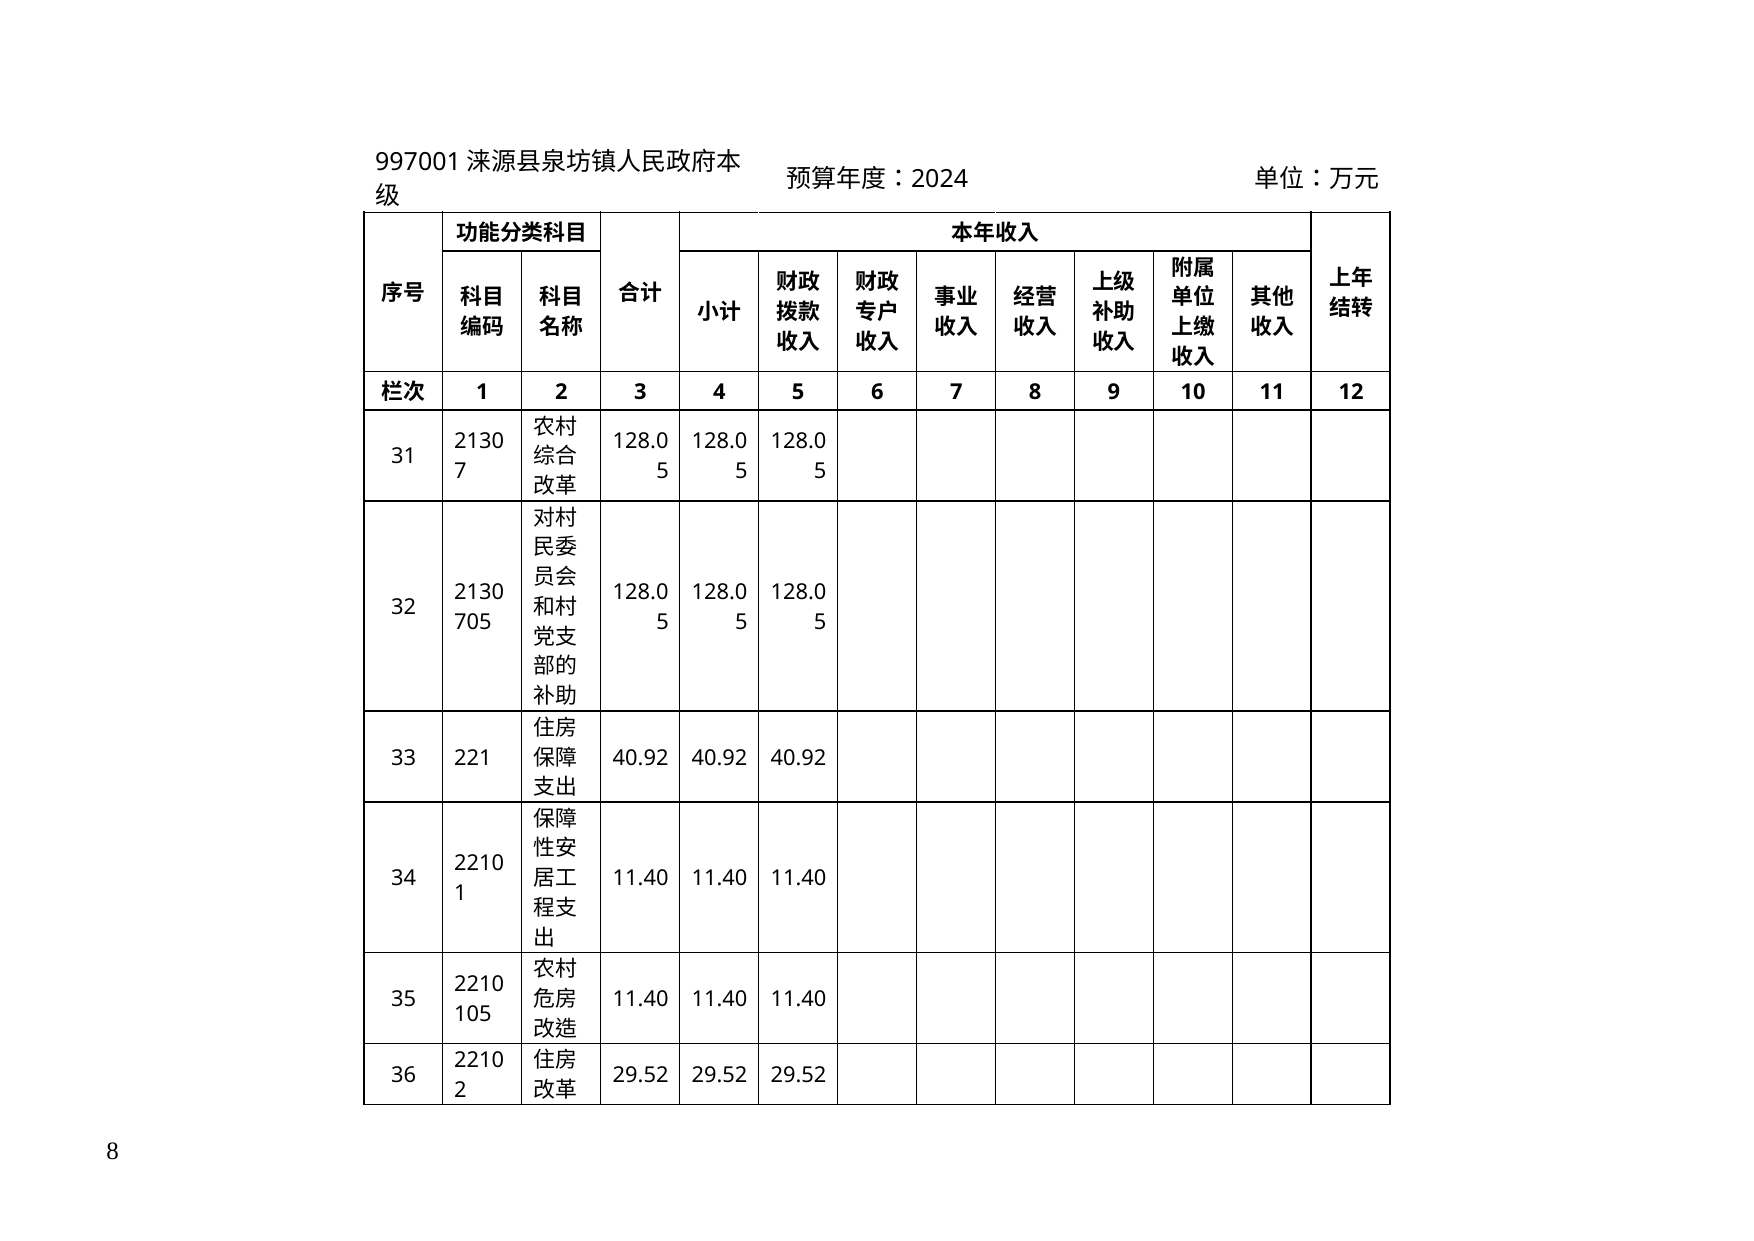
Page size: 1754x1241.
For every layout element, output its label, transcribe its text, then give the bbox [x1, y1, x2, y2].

table_cell 32 [365, 502, 442, 710]
table_cell 11.40 [601, 803, 679, 952]
table_cell [1233, 1044, 1310, 1104]
table_cell 22102 [443, 1044, 521, 1104]
table_cell 序号 [365, 213, 442, 371]
table_cell 33 [365, 712, 442, 801]
table_cell 29.52 [601, 1044, 679, 1104]
table_cell 11 [1233, 372, 1310, 409]
table_cell 128.05 [759, 502, 837, 710]
table_cell 住房保障支出 [522, 712, 600, 801]
table_cell 功能分类科目 [443, 213, 600, 250]
table_cell [1233, 411, 1310, 500]
table_cell [996, 411, 1074, 500]
table_cell 8 [996, 372, 1074, 409]
table_cell 经营收入 [996, 252, 1074, 371]
table_header 997001涞源县泉坊镇人民政府本级 [365, 143, 758, 211]
table_cell 128.05 [680, 411, 758, 500]
table_cell 2 [522, 372, 600, 409]
table_cell 221 [443, 712, 521, 801]
table_cell [1312, 953, 1389, 1042]
table_cell 合计 [601, 213, 679, 371]
table_cell 36 [365, 1044, 442, 1104]
table_cell 事业收入 [917, 252, 995, 371]
table_cell 保障性安居工程支出 [522, 803, 600, 952]
table_cell 1 [443, 372, 521, 409]
table_cell 上级补助收入 [1075, 252, 1153, 371]
table_cell 科目名称 [522, 252, 600, 371]
table_cell 11.40 [759, 953, 837, 1042]
table_cell 11.40 [680, 803, 758, 952]
table_cell [1233, 712, 1310, 801]
table_cell [1312, 502, 1389, 710]
table_cell [1075, 502, 1153, 710]
table_cell [1075, 411, 1153, 500]
table_cell 128.05 [601, 502, 679, 710]
table_cell [1075, 712, 1153, 801]
table_cell 小计 [680, 252, 758, 371]
table_cell 2130705 [443, 502, 521, 710]
table_cell 3 [601, 372, 679, 409]
table_cell [838, 411, 916, 500]
table_cell [917, 712, 995, 801]
table_cell 2210105 [443, 953, 521, 1042]
table_cell [996, 803, 1074, 952]
table_cell 其他收入 [1233, 252, 1310, 371]
table_cell [996, 953, 1074, 1042]
table_cell [838, 803, 916, 952]
table_cell 9 [1075, 372, 1153, 409]
table_cell [1233, 803, 1310, 952]
table_cell [1154, 1044, 1232, 1104]
table_cell [1154, 712, 1232, 801]
table_cell [1075, 953, 1153, 1042]
table_cell [917, 1044, 995, 1104]
table_cell [917, 953, 995, 1042]
table_cell 10 [1154, 372, 1232, 409]
table_cell [1075, 803, 1153, 952]
table_cell 栏次 [365, 372, 442, 409]
table_cell 128.05 [601, 411, 679, 500]
table_header 单位：万元 [996, 143, 1389, 211]
table_cell 住房改革支出 [522, 1044, 600, 1104]
table_cell [1233, 502, 1310, 710]
table_cell 11.40 [601, 953, 679, 1042]
table_cell 31 [365, 411, 442, 500]
table_cell [1154, 502, 1232, 710]
table_cell 上年结转 [1312, 213, 1389, 371]
table_cell [1233, 953, 1310, 1042]
table_cell [917, 803, 995, 952]
table_cell 40.92 [759, 712, 837, 801]
table_cell 财政专户 收入 [838, 252, 916, 371]
table_cell 128.05 [680, 502, 758, 710]
table_cell 农村危房改造 [522, 953, 600, 1042]
table_cell 40.92 [680, 712, 758, 801]
table_cell 35 [365, 953, 442, 1042]
table_cell [917, 502, 995, 710]
table_cell [838, 502, 916, 710]
table_cell 34 [365, 803, 442, 952]
table_cell [838, 953, 916, 1042]
table_cell [996, 1044, 1074, 1104]
table_cell [1154, 411, 1232, 500]
table_cell 29.52 [759, 1044, 837, 1104]
table_cell [1154, 803, 1232, 952]
table_cell 29.52 [680, 1044, 758, 1104]
table_cell 对村民委员会和村党支部的补助 [522, 502, 600, 710]
table_cell 财政拨款 收入 [759, 252, 837, 371]
table_cell 12 [1312, 372, 1389, 409]
table_cell 22101 [443, 803, 521, 952]
table_cell 21307 [443, 411, 521, 500]
table_cell 6 [838, 372, 916, 409]
table_cell [838, 712, 916, 801]
table_cell 本年收入 [680, 213, 1310, 250]
table_cell 40.92 [601, 712, 679, 801]
table_cell [1154, 953, 1232, 1042]
table_cell 7 [917, 372, 995, 409]
table_cell [1075, 1044, 1153, 1104]
table_cell 5 [759, 372, 837, 409]
table_cell [1312, 803, 1389, 952]
table_cell [1312, 1044, 1389, 1104]
table_cell [996, 712, 1074, 801]
table_header 预算年度：2024 [759, 143, 995, 211]
table_cell 11.40 [759, 803, 837, 952]
table_cell [1312, 411, 1389, 500]
table_cell 11.40 [680, 953, 758, 1042]
table_cell [917, 411, 995, 500]
table_cell [838, 1044, 916, 1104]
table_cell 科目 编码 [443, 252, 521, 371]
table_cell 128.05 [759, 411, 837, 500]
table_cell [996, 502, 1074, 710]
table_cell 附属单位上缴收入 [1154, 252, 1232, 371]
table_cell 4 [680, 372, 758, 409]
table_cell [1312, 712, 1389, 801]
table_cell 农村综合改革 [522, 411, 600, 500]
